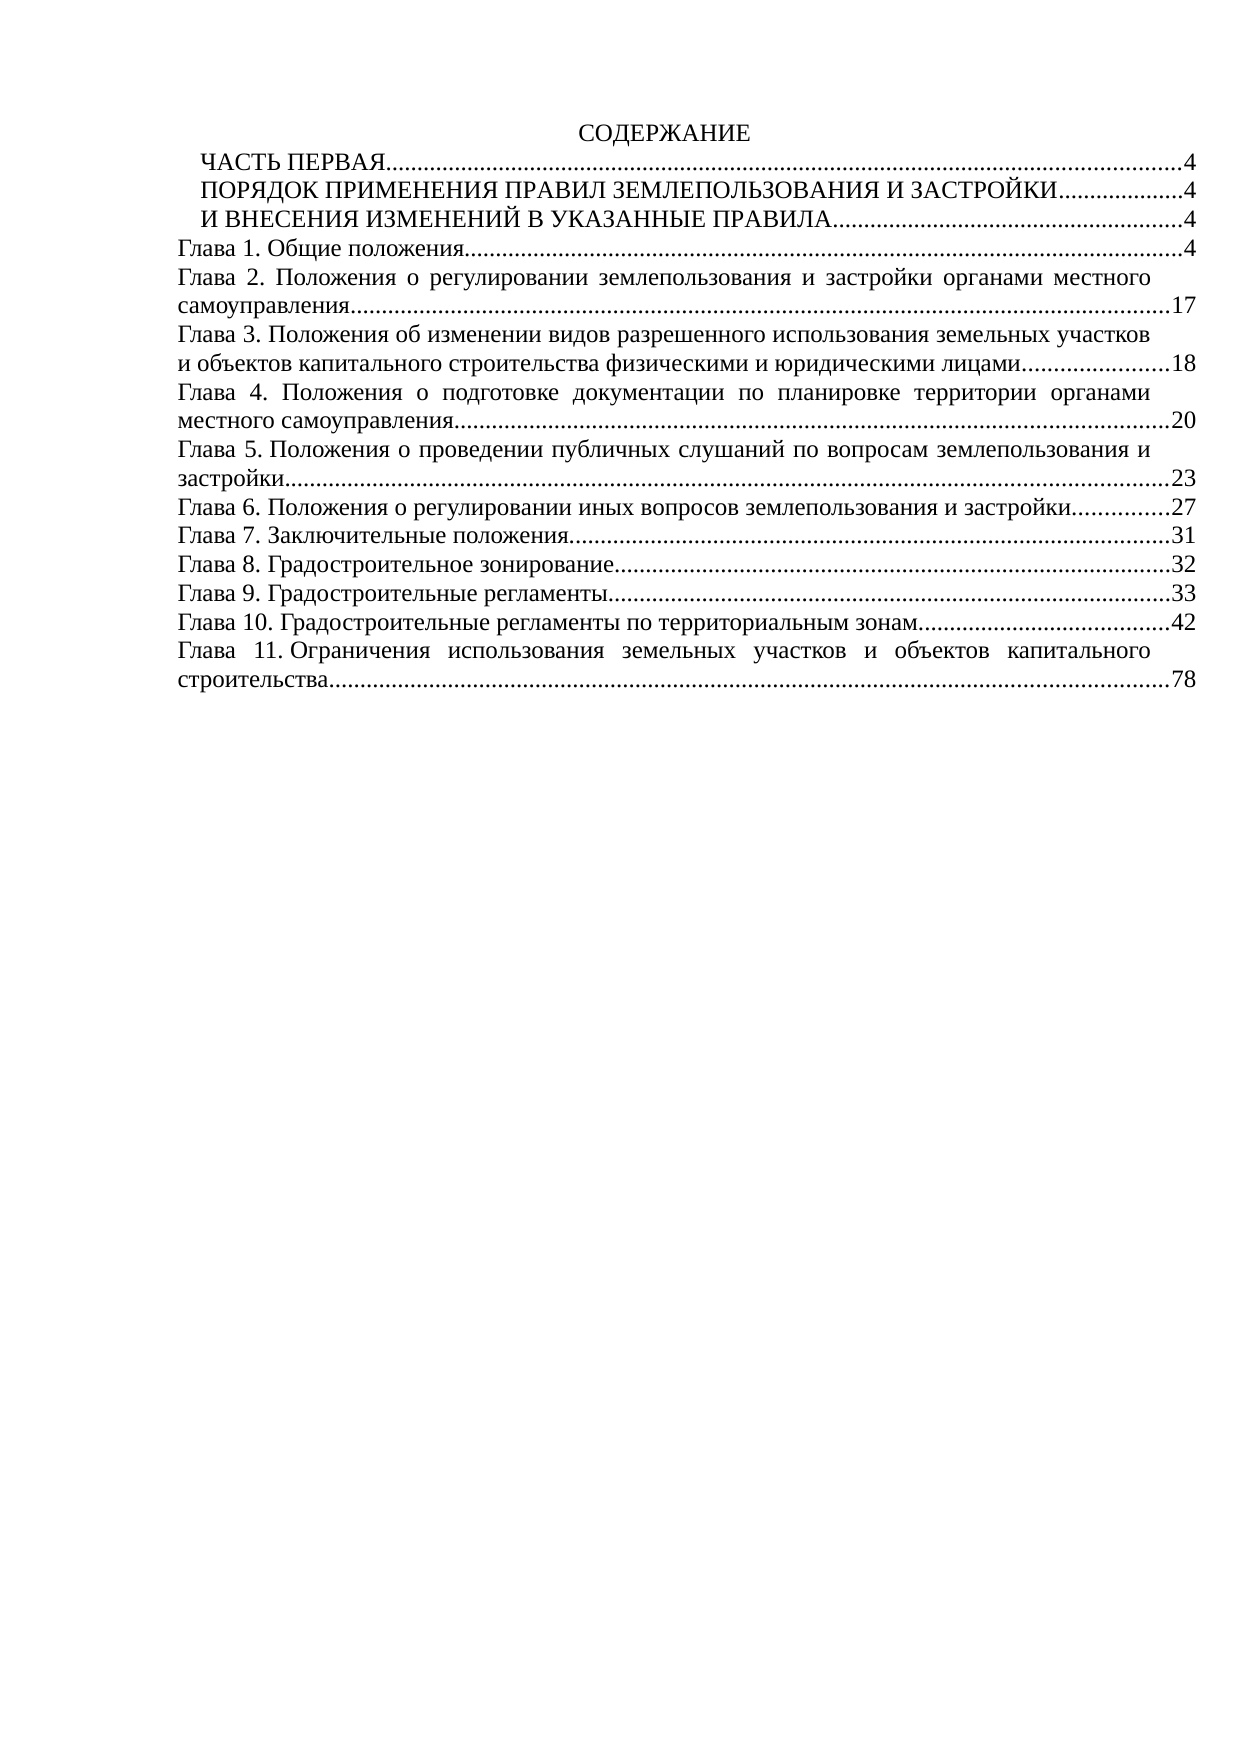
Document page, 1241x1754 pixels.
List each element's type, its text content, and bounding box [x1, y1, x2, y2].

text Глава 3. Положения об изменении видов разрешенного использования земельных участков и объектов капитального строительства физическими и юридическими лицами. 18 [177, 319, 1152, 377]
text ЧАСТЬ ПЕРВАЯ 4 [177, 147, 1152, 176]
text Глава 5. Положения о проведении публичных слушаний по вопросам землепользования и застройки. 23 [177, 434, 1152, 492]
text И ВНЕСЕНИЯ ИЗМЕНЕНИЙ В УКАЗАННЫЕ ПРАВИЛА 4 [177, 204, 1152, 233]
text Глава 7. Заключительные положения. 31 [177, 521, 1152, 549]
text Глава 1. Общие положения. 4 [177, 233, 1152, 262]
text ПОРЯДОК ПРИМЕНЕНИЯ ПРАВИЛ ЗЕМЛЕПОЛЬЗОВАНИЯ И ЗАСТРОЙКИ 4 [177, 176, 1152, 204]
text Глава 4. Положения о подготовке документации по планировке территории органами местного самоуправления. 20 [177, 377, 1152, 434]
text Глава 9. Градостроительные регламенты. 33 [177, 578, 1152, 607]
text Глава 10. Градостроительные регламенты по территориальным зонам. 42 [177, 607, 1152, 636]
text Глава 11. Ограничения использования земельных участков и объектов капитального строительства. 78 [177, 636, 1152, 693]
text Глава 6. Положения о регулировании иных вопросов землепользования и застройки. 27 [177, 492, 1152, 521]
text СОДЕРЖАНИЕ [177, 118, 1152, 147]
text Глава 2. Положения о регулировании землепользования и застройки органами местного самоуправления. 17 [177, 262, 1152, 319]
text Глава 8. Градостроительное зонирование. 32 [177, 549, 1152, 578]
